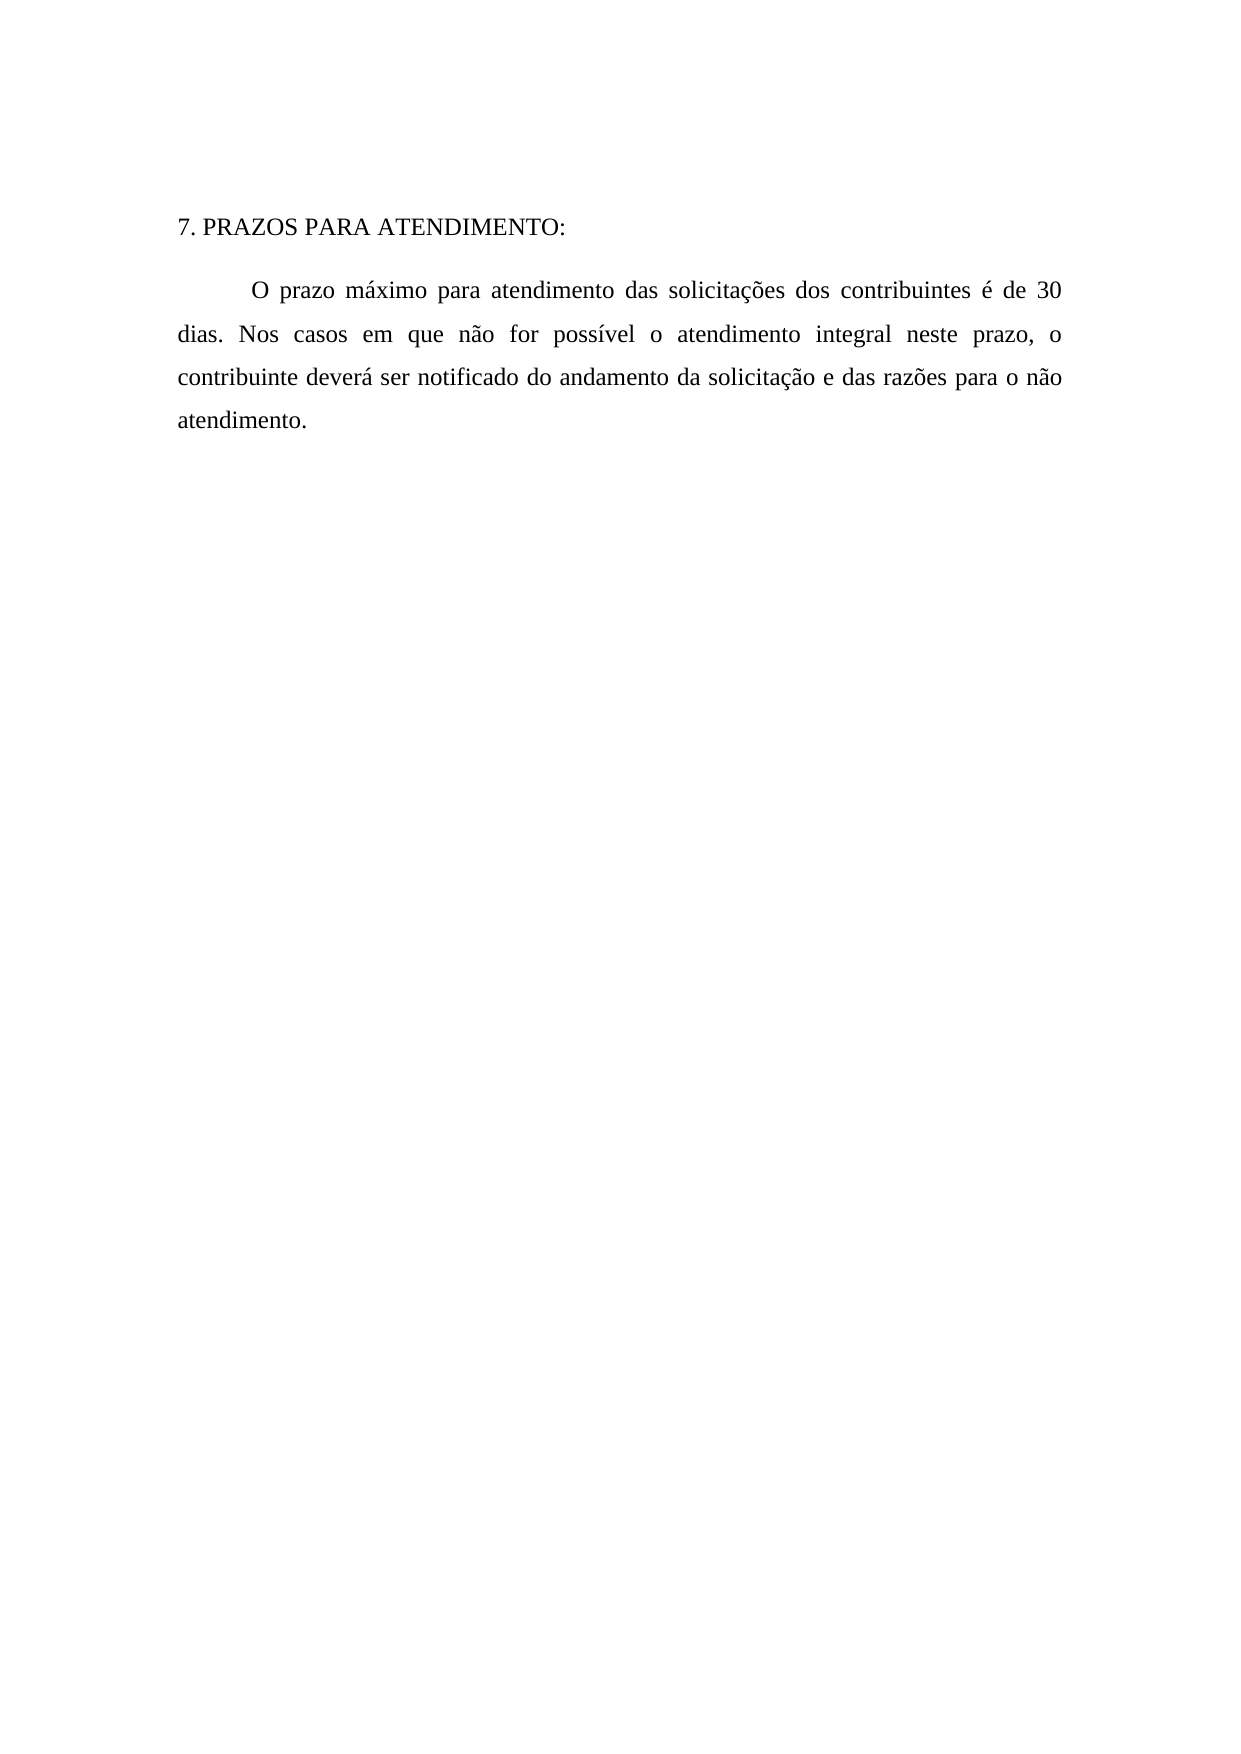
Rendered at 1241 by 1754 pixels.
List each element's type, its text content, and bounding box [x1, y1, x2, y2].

text 7. PRAZOS PARA ATENDIMENTO: [177, 212, 1063, 240]
text O prazo máximo para atendimento das solicitações dos contribuintes é de 30 dias. Nos casos em que não for possível o atendimento integral neste prazo, o contribuinte deverá ser notificado do andamento da solicitação e das razões para o não atendimento. [177, 276, 1063, 434]
